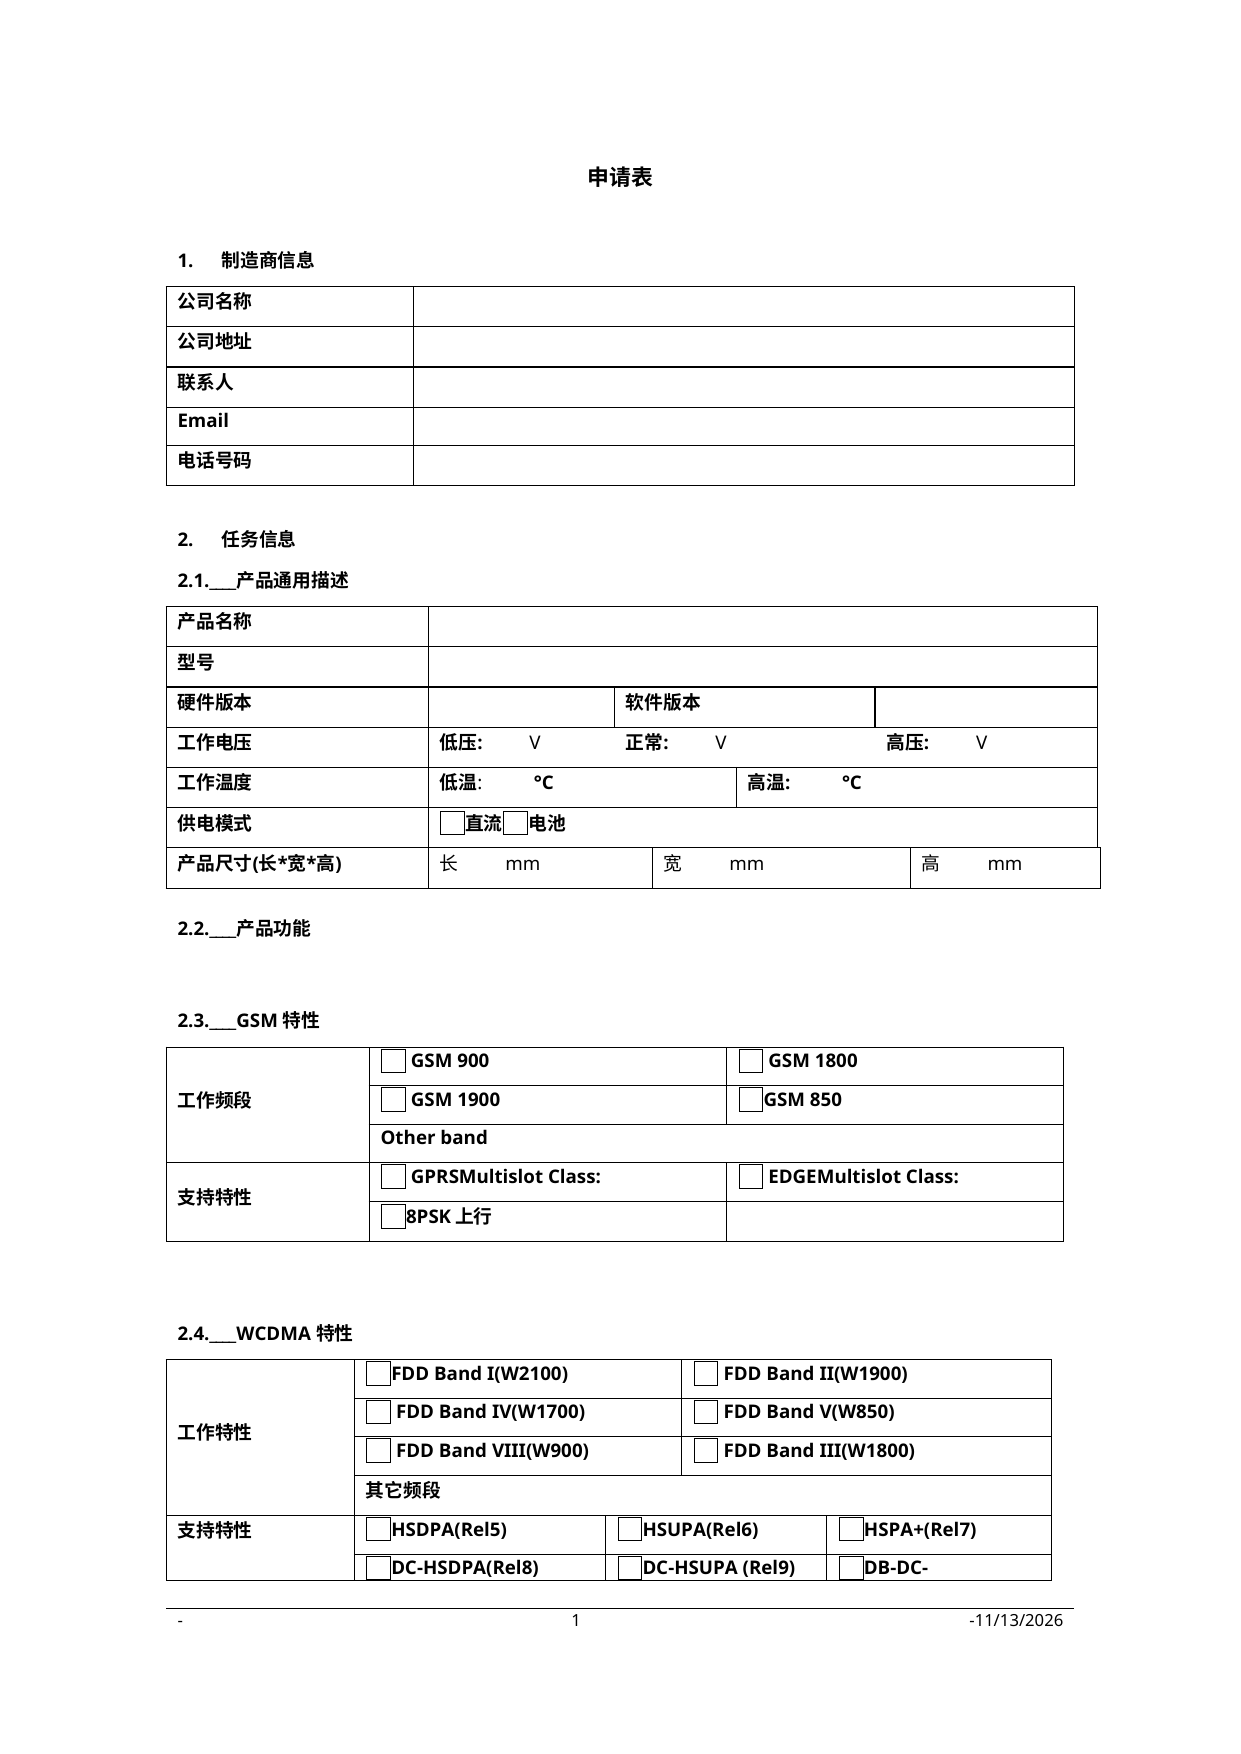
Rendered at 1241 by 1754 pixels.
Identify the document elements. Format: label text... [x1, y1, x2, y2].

table_cell [429, 647, 1097, 686]
table_cell 支持特性 [167, 1516, 354, 1580]
table_cell 硬件版本 [167, 688, 428, 727]
list 产品通用描述 [177, 565, 1063, 592]
table_cell 高温: °C [737, 768, 1097, 807]
table_cell 型号 [167, 647, 428, 686]
table_cell 8PSK上行 [370, 1202, 726, 1241]
table_cell HSDPA(Rel5) [355, 1516, 605, 1553]
table_cell DC-HSUPA (Rel9) [606, 1555, 826, 1580]
table_cell 软件版本 [615, 688, 874, 727]
table_cell HSPA+(Rel7) [827, 1516, 1051, 1553]
table_cell 联系人 [167, 368, 413, 407]
list 任务信息 [177, 524, 1063, 552]
table_cell 公司地址 [167, 327, 413, 366]
table_cell Email [167, 408, 413, 445]
table_cell [414, 446, 1074, 485]
table_cell DC-HSDPA(Rel8) [355, 1555, 605, 1580]
table_cell 其它频段 [355, 1476, 1051, 1515]
table_cell 高压: V [875, 728, 1097, 767]
table_cell EDGEMultislot Class: [727, 1163, 1063, 1201]
table_header GSM 900 [370, 1048, 726, 1085]
table_cell HSUPA(Rel6) [606, 1516, 826, 1553]
table_cell FDD Band IV(W1700) [355, 1399, 681, 1436]
table_cell 宽 mm [653, 848, 910, 887]
table_cell 正常: V [614, 728, 875, 767]
table_header GSM 1800 [727, 1048, 1063, 1085]
table_cell 工作温度 [167, 768, 428, 807]
table_cell 长 mm [429, 848, 652, 887]
table_cell FDD Band III(W1800) [682, 1437, 1051, 1475]
table_cell [414, 408, 1074, 445]
table_cell [414, 368, 1074, 407]
table_cell GSM 850 [727, 1086, 1063, 1124]
list GSM 特性 [177, 1006, 1063, 1033]
table_cell [414, 327, 1074, 366]
table_cell GSM 1900 [370, 1086, 726, 1124]
table_header 工作特性 [167, 1360, 354, 1515]
table_cell [876, 688, 1097, 727]
list 产品功能 [177, 914, 1063, 941]
text 申请表 [177, 159, 1063, 191]
table_cell 低压: V [429, 728, 614, 767]
table_header FDD Band II(W1900) [682, 1360, 1051, 1398]
table_cell Other band [370, 1125, 1063, 1162]
table_header 产品名称 [167, 607, 428, 646]
table_cell 支持特性 [167, 1163, 369, 1241]
table_cell 产品尺寸(长*宽*高) [167, 848, 428, 887]
table_cell [727, 1202, 1063, 1241]
table_cell DB-DC-HSDPA(Rel9) [827, 1555, 1051, 1580]
table_header FDD Band I(W2100) [355, 1360, 681, 1398]
table_header [429, 607, 1097, 646]
table_cell 高 mm [911, 848, 1100, 887]
table_header 工作频段 [167, 1048, 369, 1162]
table_header 公司名称 [167, 287, 413, 326]
table_cell 工作电压 [167, 728, 428, 767]
table_cell FDD Band VIII(W900) [355, 1437, 681, 1475]
table_header [414, 287, 1074, 326]
table_cell FDD Band V(W850) [682, 1399, 1051, 1436]
table_cell 供电模式 [167, 808, 428, 847]
table_cell [1035, 808, 1097, 847]
table_cell [429, 688, 614, 727]
table_cell 直流电池 [429, 808, 1035, 847]
table_cell GPRSMultislot Class: [370, 1163, 726, 1201]
list WCDMA 特性 [177, 1318, 1063, 1346]
table_cell 电话号码 [167, 446, 413, 485]
table_cell 低温: °C [429, 768, 736, 807]
list 制造商信息 [177, 245, 1063, 272]
